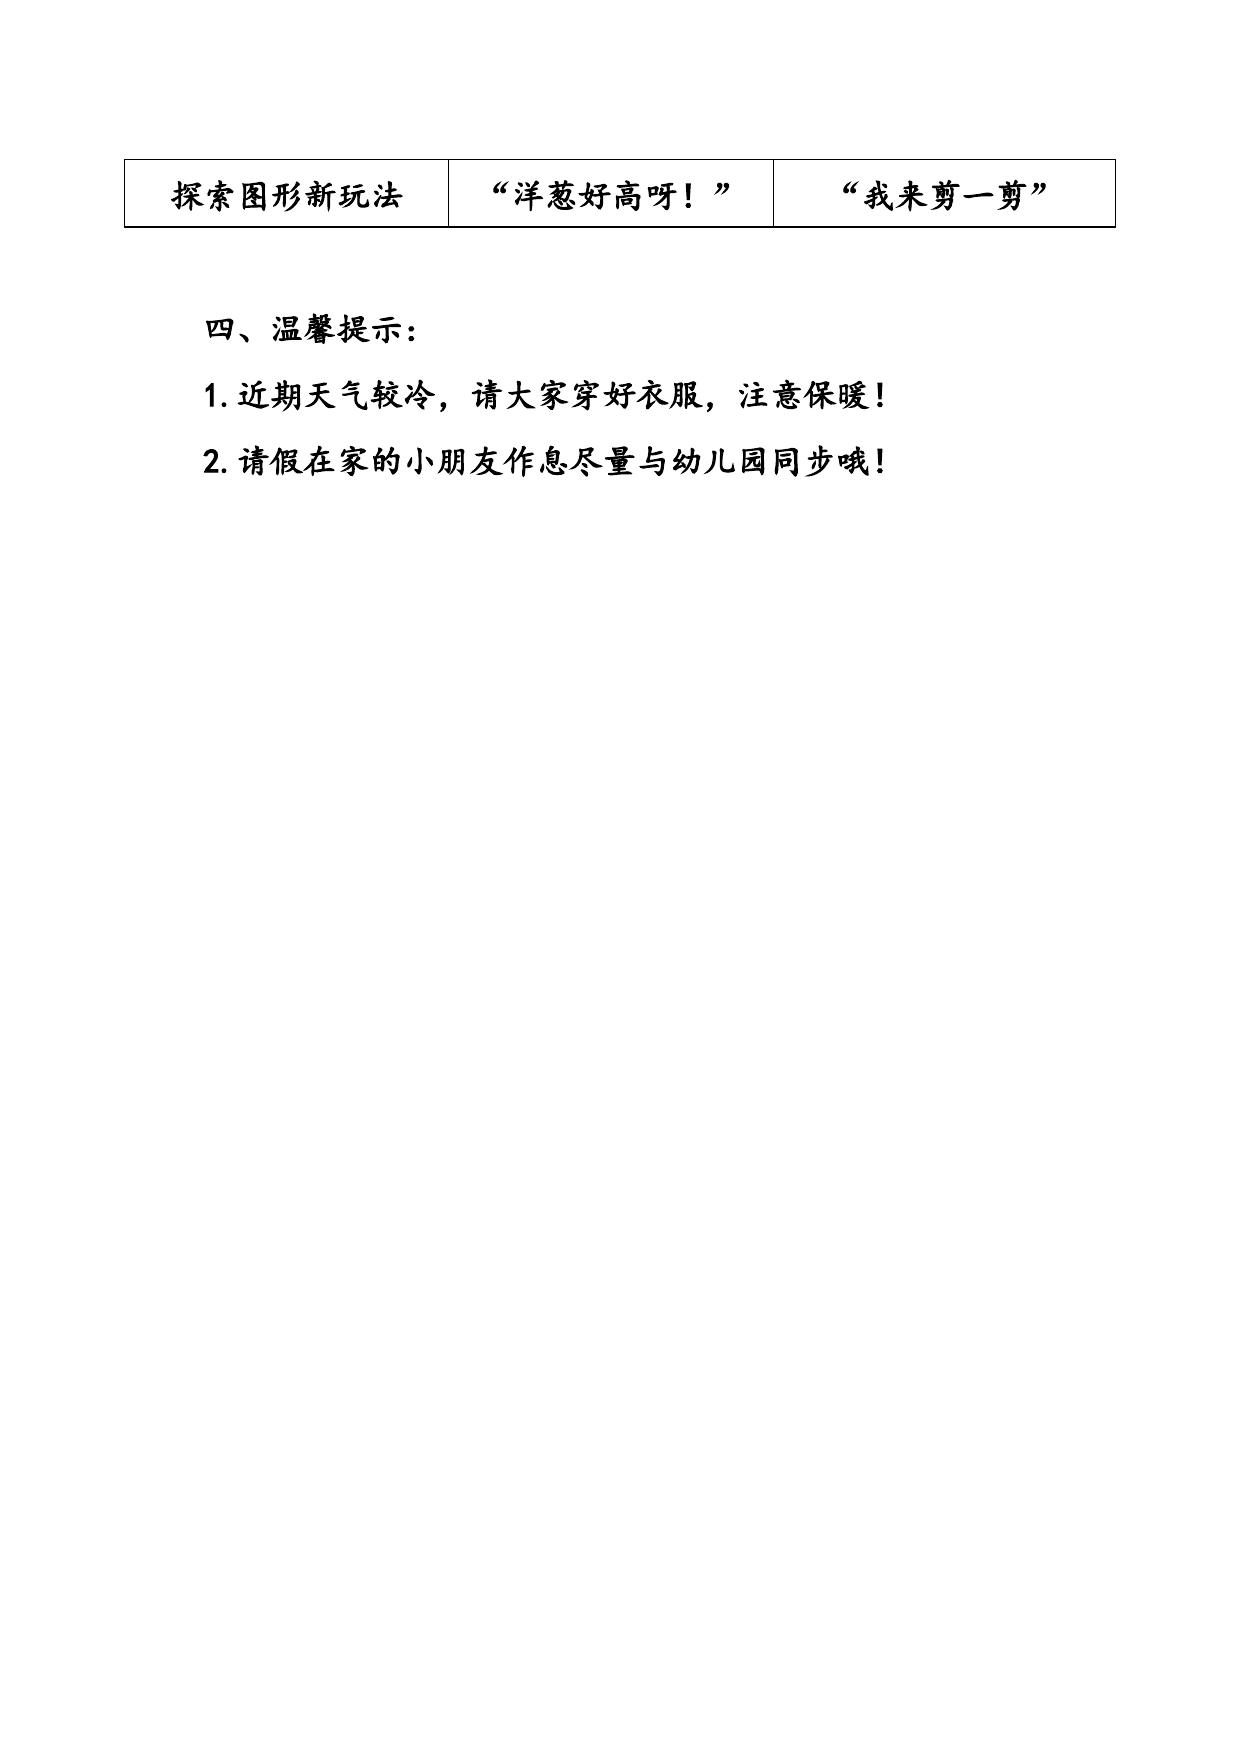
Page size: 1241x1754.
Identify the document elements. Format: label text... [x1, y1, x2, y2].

table_cell “洋葱好高呀！” [449, 160, 773, 226]
table_cell 探索图形新玩法 [125, 160, 448, 226]
table_cell “我来剪一剪” [774, 160, 1115, 226]
text 四、温馨提示： [136, 293, 1104, 359]
text 2.请假在家的小朋友作息尽量与幼儿园同步哦！ [136, 426, 1104, 492]
text 1.近期天气较冷，请大家穿好衣服，注意保暖！ [136, 359, 1104, 426]
